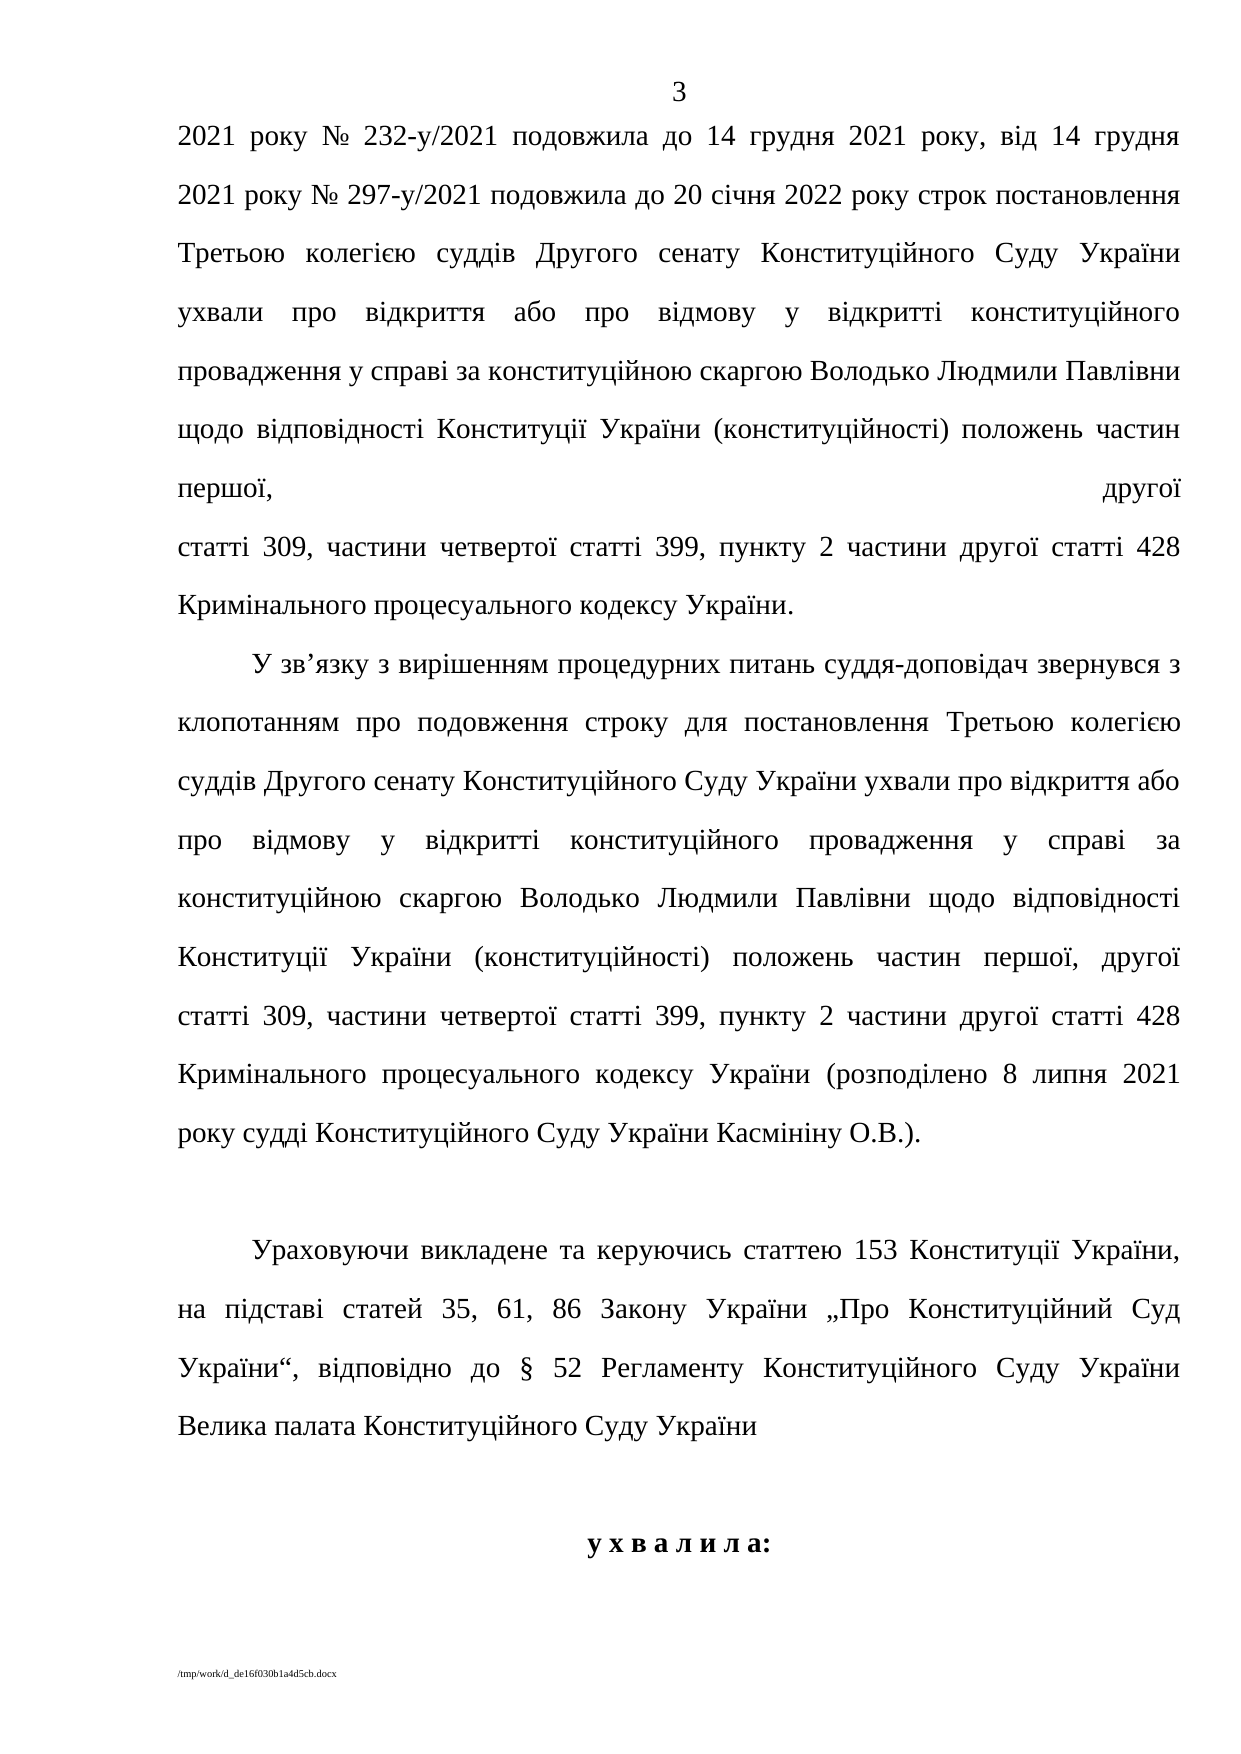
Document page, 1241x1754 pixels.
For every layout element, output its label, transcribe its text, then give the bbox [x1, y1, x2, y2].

text у х в а л и л а: [177, 1526, 1181, 1559]
text У зв’язку з вирішенням процедурних питань суддя-доповідач звернувся з клопотанням про подовження строку для постановлення Третьою колегією суддів Другого сенату Конституційного Суду України ухвали про відкриття або про відмову у відкритті конституційного провадження у справі за конституційною скаргою Володько Людмили Павлівни щодо відповідності Конституції України (конституційності) положень частин першої, другої статті 309, частини четвертої статті 399, пункту 2 частини другої статті 428 Кримінального процесуального кодексу України (розподілено 8 липня 2021 року судді Конституційного Суду України Касмініну О.В.). [177, 646, 1181, 1149]
text Ураховуючи викладене та керуючись статтею 153 Конституції України, на підставі статей 35, 61, 86 Закону України „Про Конституційний Суд України“, відповідно до § 52 Регламенту Конституційного Суду України Велика палата Конституційного Суду України [177, 1232, 1181, 1442]
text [177, 118, 1181, 621]
